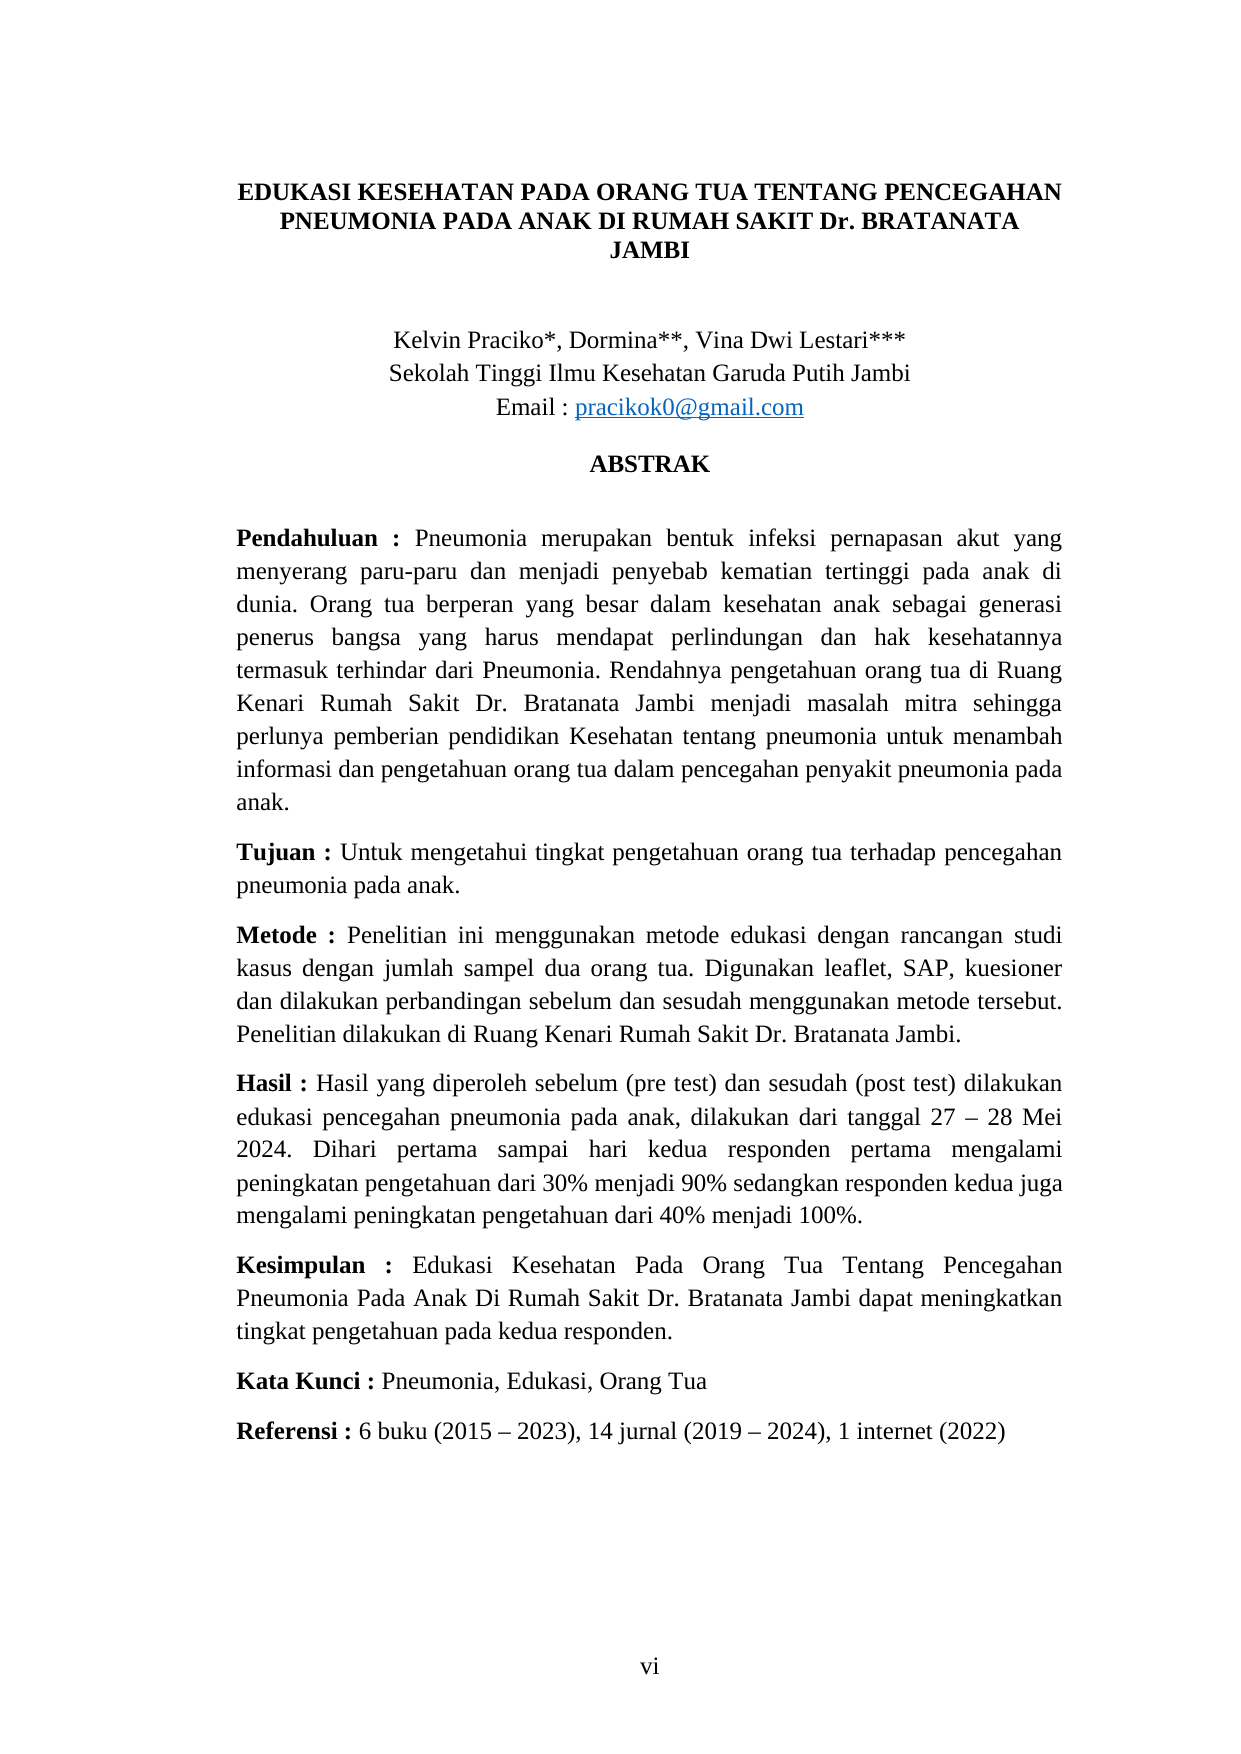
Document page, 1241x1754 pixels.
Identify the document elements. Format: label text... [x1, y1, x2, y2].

text Hasil : Hasil yang diperoleh sebelum (pre test) dan sesudah (post test) dilakukan edukasi pencegahan pneumonia pada anak, dilakukan dari tanggal 27 – 28 Mei 2024. Dihari pertama sampai hari kedua responden pertama mengalami peningkatan pengetahuan dari 30% menjadi 90% sedangkan responden kedua juga mengalami peningkatan pengetahuan dari 40% menjadi 100%. [236, 1068, 1063, 1229]
text ABSTRAK [236, 449, 1063, 478]
text Kelvin Praciko*, Dormina**, Vina Dwi Lestari*** [236, 326, 1063, 354]
text Sekolah Tinggi Ilmu Kesehatan Garuda Putih Jambi [236, 358, 1063, 387]
text Kata Kunci : Pneumonia, Edukasi, Orang Tua [236, 1366, 1063, 1395]
text Metode : Penelitian ini menggunakan metode edukasi dengan rancangan studi kasus dengan jumlah sampel dua orang tua. Digunakan leaflet, SAP, kuesioner dan dilakukan perbandingan sebelum dan sesudah menggunakan metode tersebut. Penelitian dilakukan di Ruang Kenari Rumah Sakit Dr. Bratanata Jambi. [236, 920, 1063, 1048]
text EDUKASI KESEHATAN PADA ORANG TUA TENTANG PENCEGAHAN PNEUMONIA PADA ANAK DI RUMAH SAKIT Dr. BRATANATA JAMBI [236, 177, 1063, 263]
text Referensi : 6 buku (2015 – 2023), 14 jurnal (2019 – 2024), 1 internet (2022) [236, 1416, 1063, 1444]
text Kesimpulan : Edukasi Kesehatan Pada Orang Tua Tentang Pencegahan Pneumonia Pada Anak Di Rumah Sakit Dr. Bratanata Jambi dapat meningkatkan tingkat pengetahuan pada kedua responden. [236, 1250, 1063, 1345]
text Tujuan : Untuk mengetahui tingkat pengetahuan orang tua terhadap pencegahan pneumonia pada anak. [236, 837, 1063, 899]
text Email : pracikok0@gmail.com [236, 392, 1063, 420]
text Pendahuluan : Pneumonia merupakan bentuk infeksi pernapasan akut yang menyerang paru-paru dan menjadi penyebab kematian tertinggi pada anak di dunia. Orang tua berperan yang besar dalam kesehatan anak sebagai generasi penerus bangsa yang harus mendapat perlindungan dan hak kesehatannya termasuk terhindar dari Pneumonia. Rendahnya pengetahuan orang tua di Ruang Kenari Rumah Sakit Dr. Bratanata Jambi menjadi masalah mitra sehingga perlunya pemberian pendidikan Kesehatan tentang pneumonia untuk menambah informasi dan pengetahuan orang tua dalam pencegahan penyakit pneumonia pada anak. [236, 523, 1063, 816]
